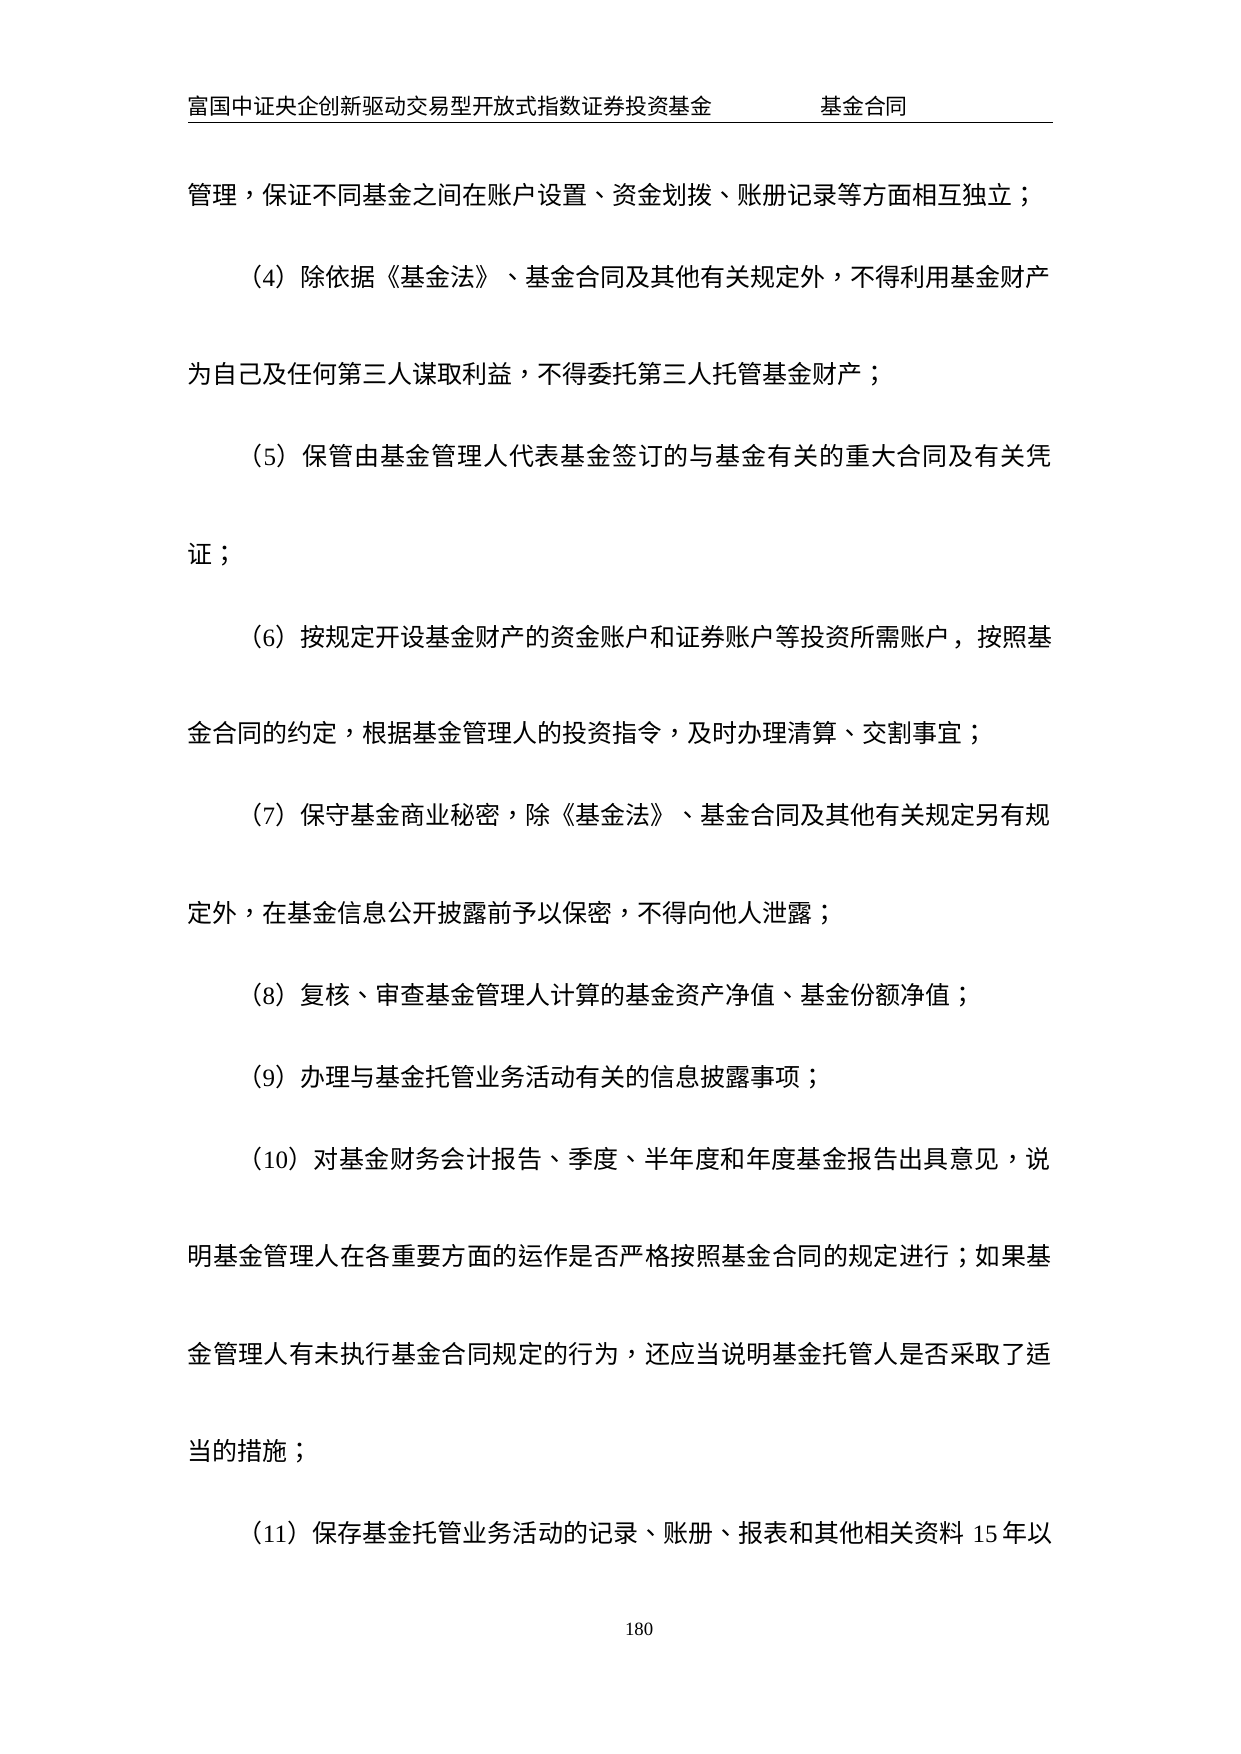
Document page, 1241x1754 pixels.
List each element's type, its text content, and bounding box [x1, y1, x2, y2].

text （5）保管由基金管理人代表基金签订的与基金有关的重大合同及有关凭证； [187, 423, 1053, 586]
text （4）除依据《基金法》、基金合同及其他有关规定外，不得利用基金财产为自己及任何第三人谋取利益，不得委托第三人托管基金财产； [187, 244, 1053, 406]
text （8）复核、审查基金管理人计算的基金资产净值、基金份额净值； [187, 962, 1053, 1027]
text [187, 162, 1053, 227]
text （10）对基金财务会计报告、季度、半年度和年度基金报告出具意见，说明基金管理人在各重要方面的运作是否严格按照基金合同的规定进行；如果基金管理人有未执行基金合同规定的行为，还应当说明基金托管人是否采取了适当的措施； [187, 1126, 1053, 1483]
text （9）办理与基金托管业务活动有关的信息披露事项； [187, 1044, 1053, 1109]
text （6）按规定开设基金财产的资金账户和证券账户等投资所需账户，按照基金合同的约定，根据基金管理人的投资指令，及时办理清算、交割事宜； [187, 603, 1053, 765]
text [187, 1500, 1053, 1565]
text （7）保守基金商业秘密，除《基金法》、基金合同及其他有关规定另有规定外，在基金信息公开披露前予以保密，不得向他人泄露； [187, 782, 1053, 945]
